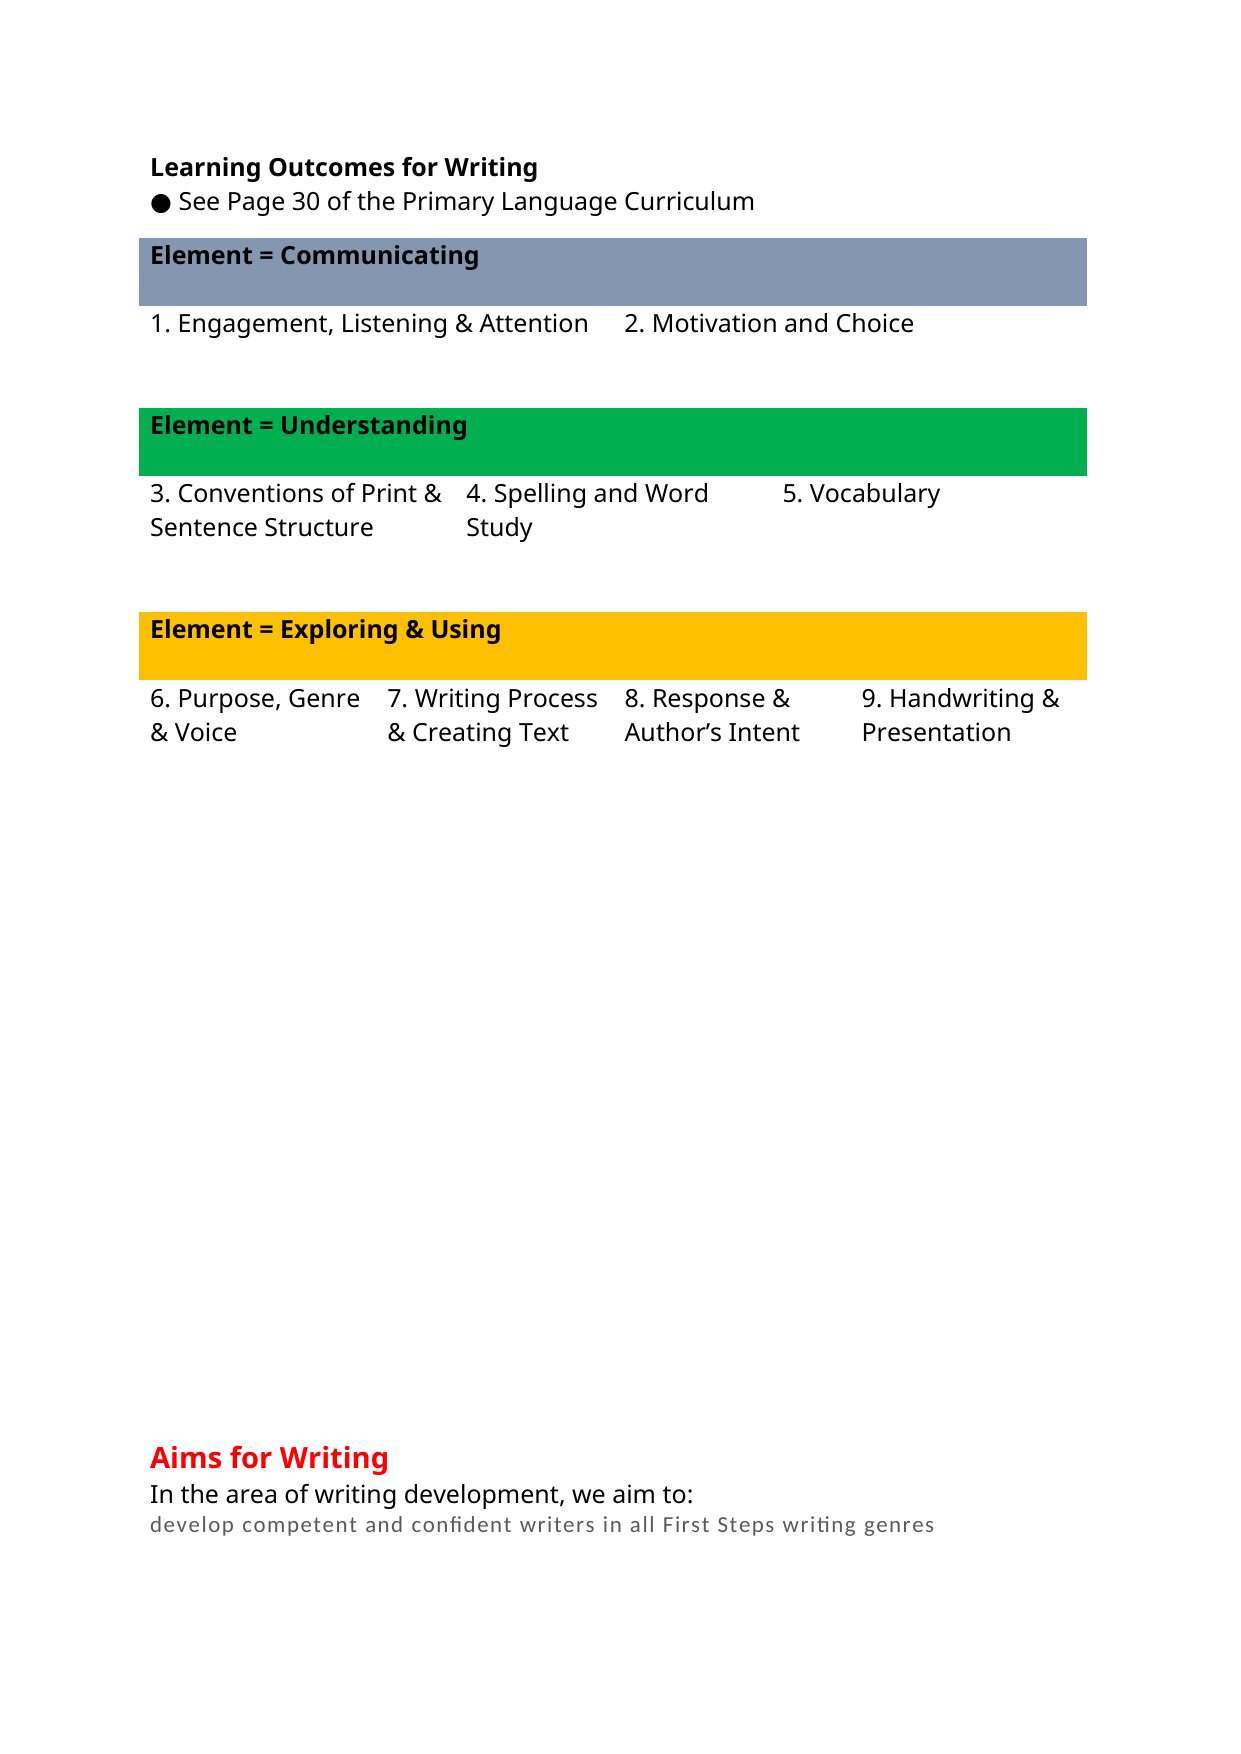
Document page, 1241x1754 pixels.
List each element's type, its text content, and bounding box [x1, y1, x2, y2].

table_cell 4. Spelling and Word Study [455, 476, 771, 612]
text In the area of writing development, we aim to: [150, 1477, 1090, 1511]
table_cell 5. Vocabulary [771, 476, 1087, 612]
table_header Element = Communicating [139, 238, 1087, 306]
table_cell Element = Understanding [139, 408, 1087, 476]
text ● See Page 30 of the Primary Language Curriculum [150, 184, 1090, 218]
text Learning Outcomes for Writing [150, 150, 1090, 184]
table_cell 2. Motivation and Choice [613, 306, 1087, 408]
table_cell 6. Purpose, Genre & Voice [139, 680, 376, 748]
table_cell 7. Writing Process & Creating Text [376, 680, 613, 748]
table_cell 1. Engagement, Listening & Attention [139, 306, 613, 408]
text Aims for Writing [150, 1437, 1090, 1477]
table_cell 3. Conventions of Print & Sentence Structure [139, 476, 455, 612]
table_cell 9. Handwriting & Presentation [850, 680, 1087, 748]
subtitle develop competent and confident writers in all First Steps writing genres [150, 1511, 1090, 1539]
table_cell 8. Response & Author’s Intent [613, 680, 850, 748]
table_cell Element = Exploring & Using [139, 612, 1087, 680]
